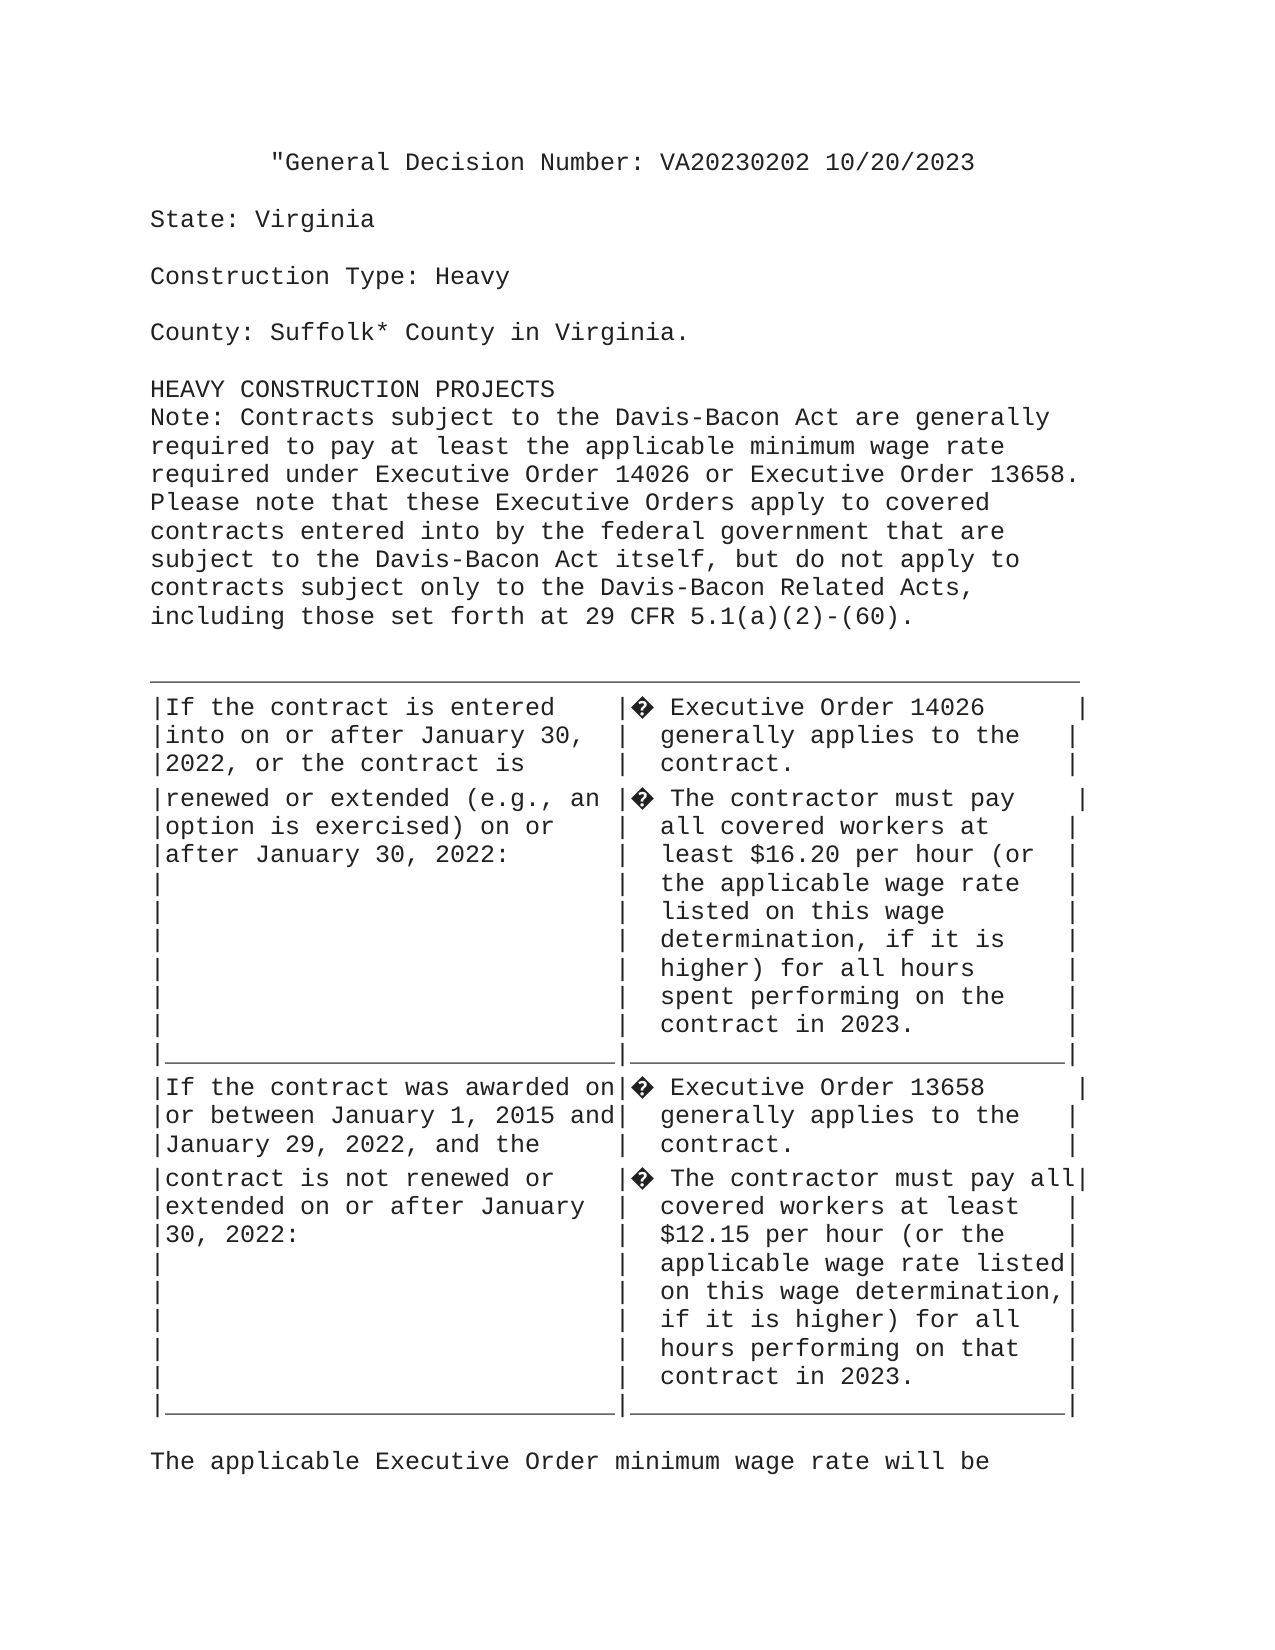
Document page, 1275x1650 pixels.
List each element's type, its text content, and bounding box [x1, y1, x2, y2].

text | | the applicable wage rate | [150, 870, 1125, 898]
text |If the contract was awarded on|� Executive Order 13658 | [150, 1068, 1125, 1103]
text Construction Type: Heavy [150, 263, 1125, 292]
text contracts subject only to the Davis-Bacon Related Acts, [150, 575, 1125, 603]
text subject to the Davis-Bacon Act itself, but do not apply to [150, 547, 1125, 575]
text |after January 30, 2022: | least $16.20 per hour (or | [150, 842, 1125, 870]
text | | spent performing on the | [150, 983, 1125, 1012]
text |renewed or extended (e.g., an |� The contractor must pay | [150, 779, 1125, 813]
text County: Suffolk* County in Virginia. [150, 320, 1125, 348]
text HEAVY CONSTRUCTION PROJECTS [150, 377, 1125, 405]
text The applicable Executive Order minimum wage rate will be [150, 1449, 1125, 1477]
text | | on this wage determination,| [150, 1279, 1125, 1307]
text | | determination, if it is | [150, 927, 1125, 955]
text |into on or after January 30, | generally applies to the | [150, 723, 1125, 751]
text |30, 2022: | $12.15 per hour (or the | [150, 1222, 1125, 1250]
text | | contract in 2023. | [150, 1364, 1125, 1392]
text required under Executive Order 14026 or Executive Order 13658. [150, 462, 1125, 490]
text |option is exercised) on or | all covered workers at | [150, 813, 1125, 842]
text including those set forth at 29 CFR 5.1(a)(2)-(60). [150, 603, 1125, 632]
text | | hours performing on that | [150, 1335, 1125, 1364]
text | | applicable wage rate listed| [150, 1250, 1125, 1279]
text |extended on or after January | covered workers at least | [150, 1194, 1125, 1222]
text |If the contract is entered |� Executive Order 14026 | [150, 688, 1125, 723]
text |2022, or the contract is | contract. | [150, 751, 1125, 779]
text | | contract in 2023. | [150, 1012, 1125, 1040]
text | | higher) for all hours | [150, 955, 1125, 983]
text |contract is not renewed or |� The contractor must pay all| [150, 1159, 1125, 1194]
text required to pay at least the applicable minimum wage rate [150, 433, 1125, 462]
text |______________________________|_____________________________| [150, 1392, 1125, 1420]
text Please note that these Executive Orders apply to covered [150, 490, 1125, 518]
text |January 29, 2022, and the | contract. | [150, 1131, 1125, 1159]
text "General Decision Number: VA20230202 10/20/2023 [150, 150, 1125, 178]
text |or between January 1, 2015 and| generally applies to the | [150, 1103, 1125, 1131]
text |______________________________|_____________________________| [150, 1040, 1125, 1068]
text contracts entered into by the federal government that are [150, 518, 1125, 547]
text State: Virginia [150, 207, 1125, 235]
text Note: Contracts subject to the Davis-Bacon Act are generally [150, 405, 1125, 433]
text ______________________________________________________________ [150, 660, 1125, 688]
text | | if it is higher) for all | [150, 1307, 1125, 1335]
text | | listed on this wage | [150, 898, 1125, 927]
